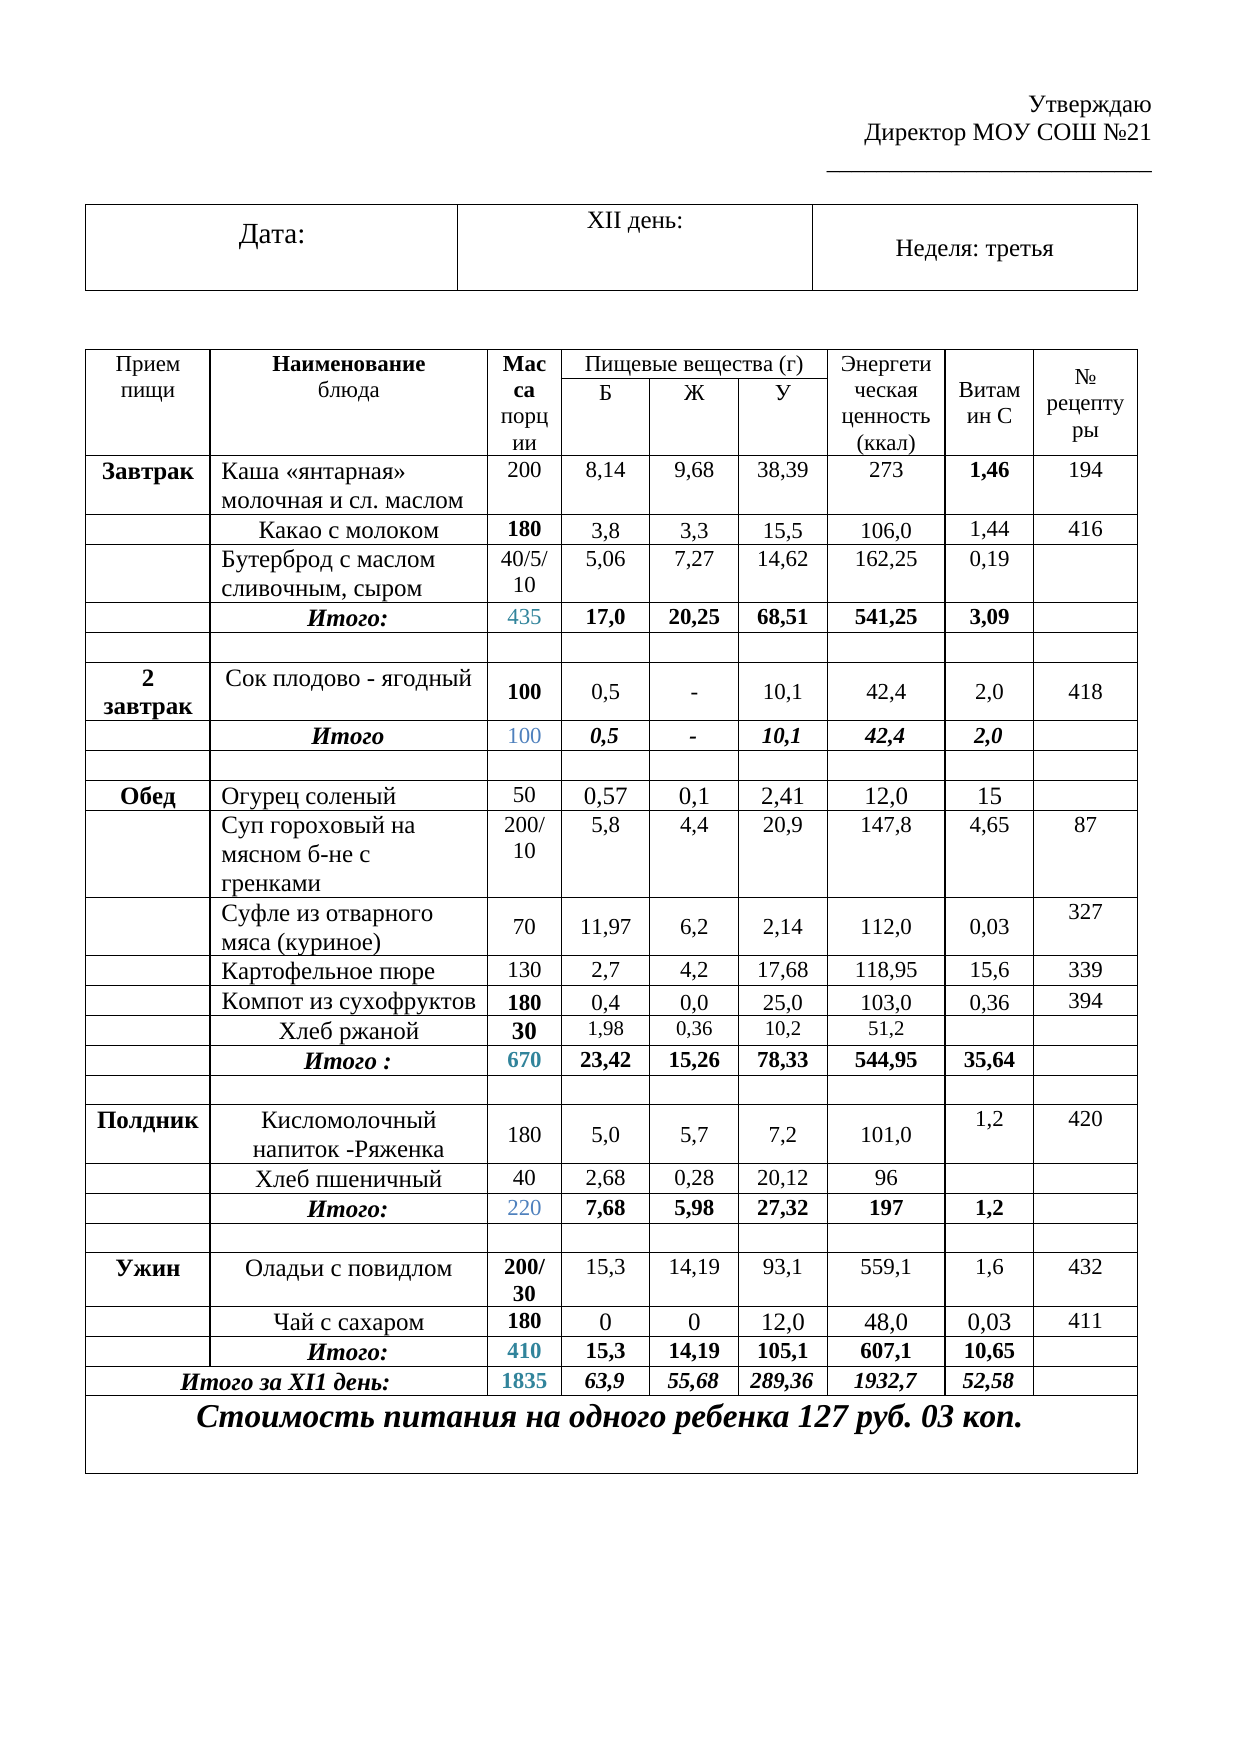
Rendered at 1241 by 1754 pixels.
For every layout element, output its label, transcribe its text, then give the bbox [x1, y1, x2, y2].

table_cell 0,03 [946, 1307, 1033, 1336]
table_header Пищевые вещества (г) [562, 350, 827, 378]
table_cell Оладьи с повидлом [211, 1253, 487, 1306]
table_header Витамин С [946, 350, 1033, 455]
table_cell 96 [828, 1164, 944, 1193]
table_cell 2,0 [946, 663, 1033, 720]
table_cell 544,95 [828, 1046, 944, 1074]
table_cell 607,1 [828, 1337, 944, 1366]
table_cell 2,7 [562, 956, 649, 985]
table_cell 0,36 [946, 986, 1033, 1015]
table_cell 20,12 [739, 1164, 827, 1193]
table_cell [86, 1194, 209, 1222]
table_cell 200/30 [488, 1253, 561, 1306]
table_cell [946, 1016, 1033, 1045]
table_cell 420 [1034, 1105, 1137, 1163]
table_cell [946, 633, 1033, 662]
table_cell [562, 633, 649, 662]
table_cell [739, 1224, 827, 1252]
table_cell 87 [1034, 811, 1137, 897]
table_cell [650, 1224, 738, 1252]
table_cell 559,1 [828, 1253, 944, 1306]
table_cell 0 [650, 1307, 738, 1336]
table_cell 5,98 [650, 1194, 738, 1222]
table_cell 541,25 [828, 603, 944, 632]
table_cell [86, 811, 209, 897]
table_cell 40 [488, 1164, 561, 1193]
table_cell 411 [1034, 1307, 1137, 1336]
table_cell Картофельное пюре [211, 956, 487, 985]
table_cell 1,46 [946, 456, 1033, 514]
table_cell 7,68 [562, 1194, 649, 1222]
table_cell 55,68 [650, 1367, 738, 1395]
table_cell - [650, 721, 738, 750]
table_cell 273 [828, 456, 944, 514]
table_cell Бутерброд с маслом сливочным, сыром [211, 545, 487, 602]
table_cell [1034, 1076, 1137, 1104]
table_cell [211, 1076, 487, 1104]
table_cell [211, 633, 487, 662]
table_header Энергети ческая ценность (ккал) [828, 350, 944, 455]
table_cell [1034, 1337, 1137, 1366]
table_cell 15,3 [562, 1253, 649, 1306]
table_cell 17,0 [562, 603, 649, 632]
table_cell [739, 1076, 827, 1104]
table_cell 25,0 [739, 986, 827, 1015]
table_cell [211, 1224, 487, 1252]
table_cell 435 [488, 603, 561, 632]
table_cell 42,4 [828, 721, 944, 750]
table_cell Итого: [211, 603, 487, 632]
table_cell 38,39 [739, 456, 827, 514]
table_cell [86, 515, 209, 543]
table_header Масса порции [488, 350, 561, 455]
table_cell [828, 633, 944, 662]
table_cell 410 [488, 1337, 561, 1366]
table_cell 15,6 [946, 956, 1033, 985]
table_cell 105,1 [739, 1337, 827, 1366]
table_cell 0,0 [650, 986, 738, 1015]
table_cell Завтрак [86, 456, 209, 514]
text Утверждаю [89, 89, 1152, 117]
table_header XII день: [458, 205, 812, 290]
table_cell 0 [562, 1307, 649, 1336]
table_cell [828, 751, 944, 780]
table_cell 5,8 [562, 811, 649, 897]
table_cell 4,2 [650, 956, 738, 985]
table_cell 2 завтрак [86, 663, 209, 720]
table_cell 432 [1034, 1253, 1137, 1306]
table_cell [946, 1076, 1033, 1104]
table_cell 5,0 [562, 1105, 649, 1163]
table_cell [1034, 1046, 1137, 1074]
table_cell 30 [488, 1016, 561, 1045]
table_cell 35,64 [946, 1046, 1033, 1074]
table_cell 6,2 [650, 898, 738, 955]
table_cell 0,19 [946, 545, 1033, 602]
table_cell [1034, 603, 1137, 632]
table_cell 15,26 [650, 1046, 738, 1074]
table_cell 0,5 [562, 721, 649, 750]
table_cell 1932,7 [828, 1367, 944, 1395]
table_cell Итого: [211, 1194, 487, 1222]
table_cell [739, 751, 827, 780]
text Директор МОУ СОШ №21 [89, 117, 1152, 146]
table_cell 130 [488, 956, 561, 985]
table_cell 68,51 [739, 603, 827, 632]
table_cell [1034, 1016, 1137, 1045]
table_cell [488, 1076, 561, 1104]
table_cell 15,5 [739, 515, 827, 543]
table_cell [488, 633, 561, 662]
table_cell Итого [211, 721, 487, 750]
table_cell Итого: [211, 1337, 487, 1366]
table_cell 0,36 [650, 1016, 738, 1045]
table_cell [86, 633, 209, 662]
table_cell [86, 721, 209, 750]
table_cell [1034, 633, 1137, 662]
table_cell [86, 956, 209, 985]
table_header Наименование блюда [211, 350, 487, 455]
table_cell 2,14 [739, 898, 827, 955]
table_cell 15 [946, 781, 1033, 809]
table_cell 4,4 [650, 811, 738, 897]
table_cell 1835 [488, 1367, 561, 1395]
table_cell 14,19 [650, 1337, 738, 1366]
table_cell [562, 1224, 649, 1252]
table_cell 48,0 [828, 1307, 944, 1336]
table_cell [828, 1076, 944, 1104]
table_cell [86, 986, 209, 1015]
table_cell [739, 633, 827, 662]
table_cell 0,5 [562, 663, 649, 720]
table_cell 220 [488, 1194, 561, 1222]
table_cell [488, 1224, 561, 1252]
table_cell [1034, 1194, 1137, 1222]
table_cell [86, 898, 209, 955]
table_cell Сок плодово - ягодный [211, 663, 487, 720]
table_cell 11,97 [562, 898, 649, 955]
table_cell 418 [1034, 663, 1137, 720]
table_cell 10,1 [739, 663, 827, 720]
text __________________________ [89, 146, 1152, 175]
table_cell 194 [1034, 456, 1137, 514]
table_cell Итого : [211, 1046, 487, 1074]
table_cell [86, 1307, 209, 1336]
table_cell 42,4 [828, 663, 944, 720]
table_cell 327 [1034, 898, 1137, 955]
table_cell [650, 1076, 738, 1104]
table_cell 10,65 [946, 1337, 1033, 1366]
table_cell 100 [488, 663, 561, 720]
table_cell [946, 751, 1033, 780]
table_cell 670 [488, 1046, 561, 1074]
table_cell 1,2 [946, 1105, 1033, 1163]
table_cell Обед [86, 781, 209, 809]
table_cell 0,57 [562, 781, 649, 809]
table_cell 162,25 [828, 545, 944, 602]
table_cell [562, 1076, 649, 1104]
table_header Дата: [86, 205, 457, 290]
table_cell 106,0 [828, 515, 944, 543]
table_cell 15,3 [562, 1337, 649, 1366]
table_cell 40/5/10 [488, 545, 561, 602]
table_cell [86, 1337, 209, 1366]
table_cell [946, 1164, 1033, 1193]
table_cell [650, 751, 738, 780]
table_cell [86, 603, 209, 632]
table_cell 7,2 [739, 1105, 827, 1163]
table_cell 4,65 [946, 811, 1033, 897]
table_cell 78,33 [739, 1046, 827, 1074]
table_cell - [650, 663, 738, 720]
table_cell 3,3 [650, 515, 738, 543]
table_cell 180 [488, 1307, 561, 1336]
table_cell 3,09 [946, 603, 1033, 632]
table_header Неделя: третья [813, 205, 1137, 290]
table_cell 339 [1034, 956, 1137, 985]
table_cell 0,1 [650, 781, 738, 809]
table_cell 7,27 [650, 545, 738, 602]
table_cell 70 [488, 898, 561, 955]
table_cell Стоимость питания на одного ребенка 127 руб. 03 коп. [86, 1396, 1137, 1473]
table_header Прием пищи [86, 350, 209, 455]
table_cell Огурец соленый [211, 781, 487, 809]
table_cell 200 [488, 456, 561, 514]
table_cell Каша «янтарная» молочная и сл. маслом [211, 456, 487, 514]
table_cell Хлеб ржаной [211, 1016, 487, 1045]
table_cell 1,98 [562, 1016, 649, 1045]
table_cell Ужин [86, 1253, 209, 1306]
table_cell [1034, 1367, 1137, 1395]
table_cell 27,32 [739, 1194, 827, 1222]
table_cell 20,25 [650, 603, 738, 632]
table_cell Суп гороховый на мясном б-не с гренками [211, 811, 487, 897]
table_cell Какао с молоком [211, 515, 487, 543]
table_cell [86, 1046, 209, 1074]
table_cell Полдник [86, 1105, 209, 1163]
table_cell 20,9 [739, 811, 827, 897]
table_cell 0,28 [650, 1164, 738, 1193]
table_cell 100 [488, 721, 561, 750]
table_cell 118,95 [828, 956, 944, 985]
table_cell 289,36 [739, 1367, 827, 1395]
table_cell 50 [488, 781, 561, 809]
table_cell 5,7 [650, 1105, 738, 1163]
table_cell 9,68 [650, 456, 738, 514]
table_cell [828, 1224, 944, 1252]
table_cell 12,0 [739, 1307, 827, 1336]
table_cell 23,42 [562, 1046, 649, 1074]
table_cell [650, 633, 738, 662]
table_cell 8,14 [562, 456, 649, 514]
table_cell 0,03 [946, 898, 1033, 955]
table_cell [1034, 1164, 1137, 1193]
table_cell [1034, 545, 1137, 602]
table_cell [86, 1016, 209, 1045]
table_cell 1,6 [946, 1253, 1033, 1306]
table_cell [1034, 1224, 1137, 1252]
table_cell 180 [488, 986, 561, 1015]
table_cell 394 [1034, 986, 1137, 1015]
table_cell [488, 751, 561, 780]
table_cell 1,44 [946, 515, 1033, 543]
table_cell 5,06 [562, 545, 649, 602]
table_cell [86, 545, 209, 602]
table_cell Компот из сухофруктов [211, 986, 487, 1015]
table_cell 93,1 [739, 1253, 827, 1306]
table_cell 52,58 [946, 1367, 1033, 1395]
table_cell [1034, 781, 1137, 809]
table_cell У [739, 379, 827, 455]
table_cell 180 [488, 1105, 561, 1163]
table_cell 63,9 [562, 1367, 649, 1395]
table_cell 12,0 [828, 781, 944, 809]
table_cell Кисломолочный напиток -Ряженка [211, 1105, 487, 1163]
table_cell [1034, 721, 1137, 750]
table_cell [86, 1076, 209, 1104]
table_cell 180 [488, 515, 561, 543]
table_cell 197 [828, 1194, 944, 1222]
table_cell 103,0 [828, 986, 944, 1015]
table_cell 2,0 [946, 721, 1033, 750]
table_cell 3,8 [562, 515, 649, 543]
table_cell [211, 751, 487, 780]
table_cell Чай с сахаром [211, 1307, 487, 1336]
table_cell 147,8 [828, 811, 944, 897]
table_cell [86, 1164, 209, 1193]
table_cell Ж [650, 379, 738, 455]
table_cell Суфле из отварного мяса (куриное) [211, 898, 487, 955]
table_cell [946, 1224, 1033, 1252]
table_header № рецептуры [1034, 350, 1137, 455]
table_cell 416 [1034, 515, 1137, 543]
table_cell 10,2 [739, 1016, 827, 1045]
table_cell 0,4 [562, 986, 649, 1015]
table_cell 10,1 [739, 721, 827, 750]
table_cell 1,2 [946, 1194, 1033, 1222]
table_cell Хлеб пшеничный [211, 1164, 487, 1193]
table_cell 17,68 [739, 956, 827, 985]
table_cell 112,0 [828, 898, 944, 955]
table_cell [562, 751, 649, 780]
table_cell 14,19 [650, 1253, 738, 1306]
table_cell 101,0 [828, 1105, 944, 1163]
table_cell 200/10 [488, 811, 561, 897]
table_cell 51,2 [828, 1016, 944, 1045]
table_cell [1034, 751, 1137, 780]
table_cell [86, 751, 209, 780]
table_cell 2,68 [562, 1164, 649, 1193]
table_cell Б [562, 379, 649, 455]
table_cell Итого за XI1 день: [86, 1367, 487, 1395]
table_cell [86, 1224, 209, 1252]
table_cell 14,62 [739, 545, 827, 602]
table_cell 2,41 [739, 781, 827, 809]
